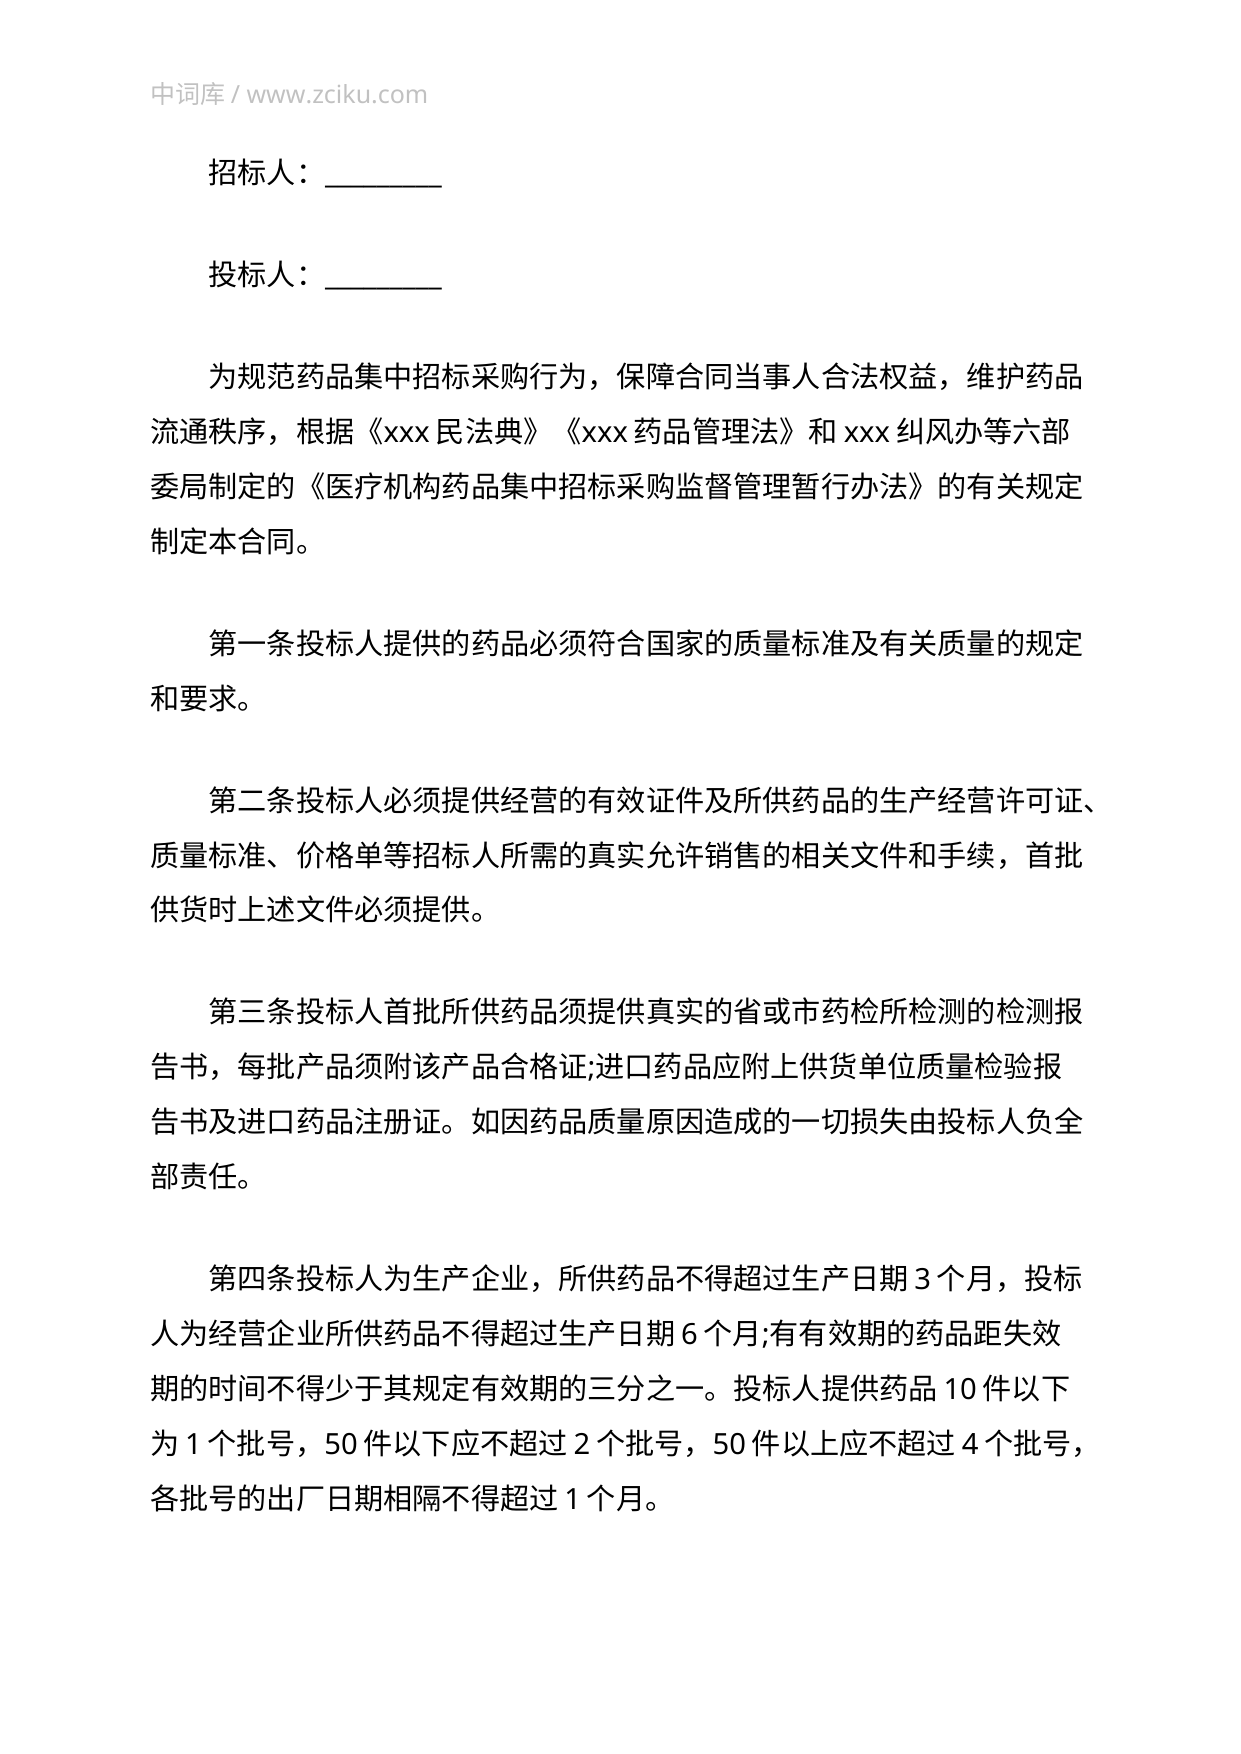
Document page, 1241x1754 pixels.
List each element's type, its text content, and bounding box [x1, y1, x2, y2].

text 招标人：_________ [150, 150, 1090, 192]
text 为规范药品集中招标采购行为，保障合同当事人合法权益，维护药品流通秩序，根据《xxx民法典》《xxx药品管理法》和xxx纠风办等六部委局制定的《医疗机构药品集中招标采购监督管理暂行办法》的有关规定制定本合同。 [150, 354, 1090, 561]
text 第三条投标人首批所供药品须提供真实的省或市药检所检测的检测报告书，每批产品须附该产品合格证;进口药品应附上供货单位质量检验报告书及进口药品注册证。如因药品质量原因造成的一切损失由投标人负全部责任。 [150, 989, 1090, 1196]
text 第四条投标人为生产企业，所供药品不得超过生产日期3个月，投标人为经营企业所供药品不得超过生产日期6个月;有有效期的药品距失效期的时间不得少于其规定有效期的三分之一。投标人提供药品10件以下为1个批号，50件以下应不超过2个批号，50件以上应不超过4个批号，各批号的出厂日期相隔不得超过1个月。 [150, 1255, 1090, 1518]
text 第一条投标人提供的药品必须符合国家的质量标准及有关质量的规定和要求。 [150, 621, 1090, 718]
text 第二条投标人必须提供经营的有效证件及所供药品的生产经营许可证、质量标准、价格单等招标人所需的真实允许销售的相关文件和手续，首批供货时上述文件必须提供。 [150, 777, 1090, 929]
text 投标人：_________ [150, 252, 1090, 294]
